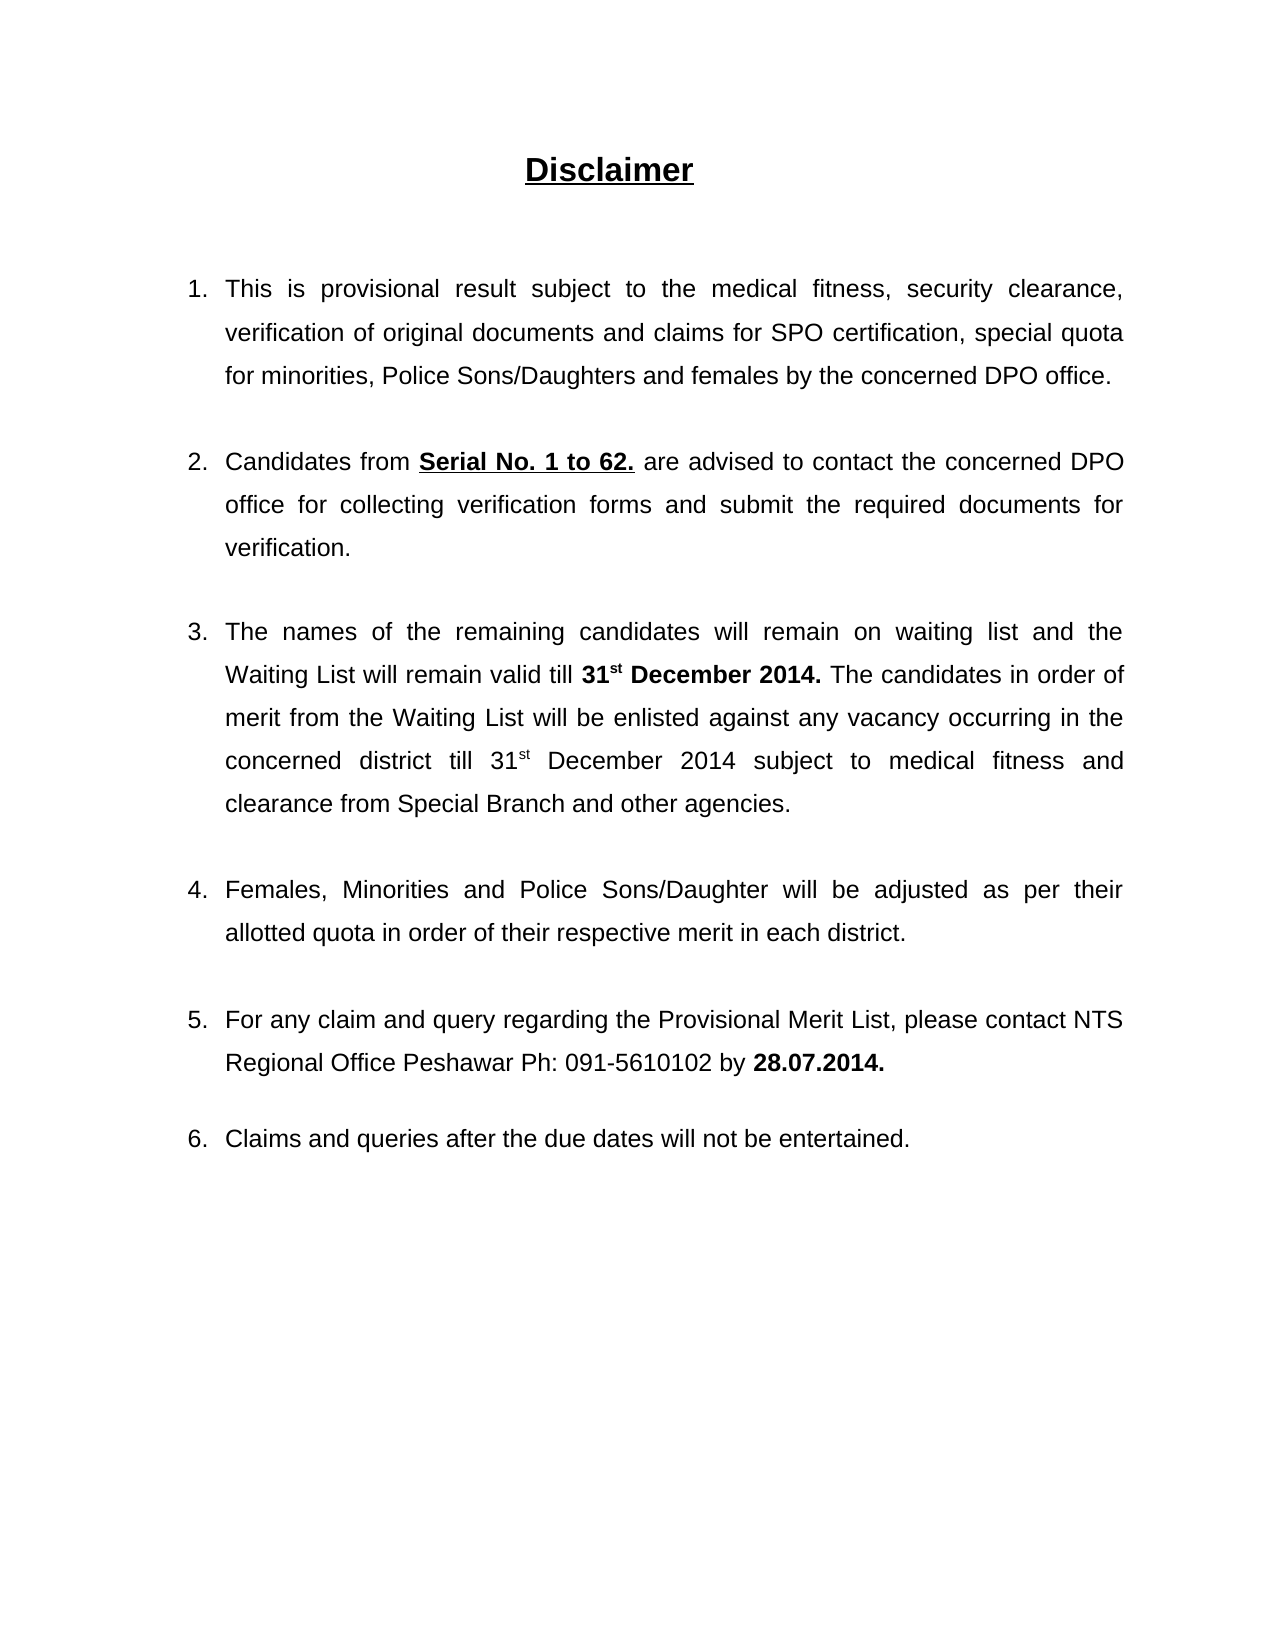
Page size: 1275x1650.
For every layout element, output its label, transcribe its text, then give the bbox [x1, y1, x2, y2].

list Claims and queries after the due dates will not be entertained. [187, 1124, 1125, 1153]
text Disclaimer [525, 150, 1125, 188]
list This is provisional result subject to the medical fitness, security clearance, verification of original documents and claims for SPO certification, special quota for minorities, Police Sons/Daughters and females by the concerned DPO office. [187, 274, 1125, 389]
list Candidates from Serial No. 1 to 62. are advised to contact the concerned DPO office for collecting verification forms and submit the required documents for verification. [187, 447, 1125, 562]
list The names of the remaining candidates will remain on waiting list and the Waiting List will remain valid till 31st December 2014. The candidates in order of merit from the Waiting List will be enlisted against any vacancy occurring in the concerned district till 31st December 2014 subject to medical fitness and clearance from Special Branch and other agencies. [187, 616, 1125, 818]
list Females, Minorities and Police Sons/Daughter will be adjusted as per their allotted quota in order of their respective merit in each district. [187, 875, 1125, 947]
list For any claim and query regarding the Provisional Merit List, please contact NTS Regional Office Peshawar Ph: 091-5610102 by 28.07.2014. [187, 1004, 1125, 1076]
